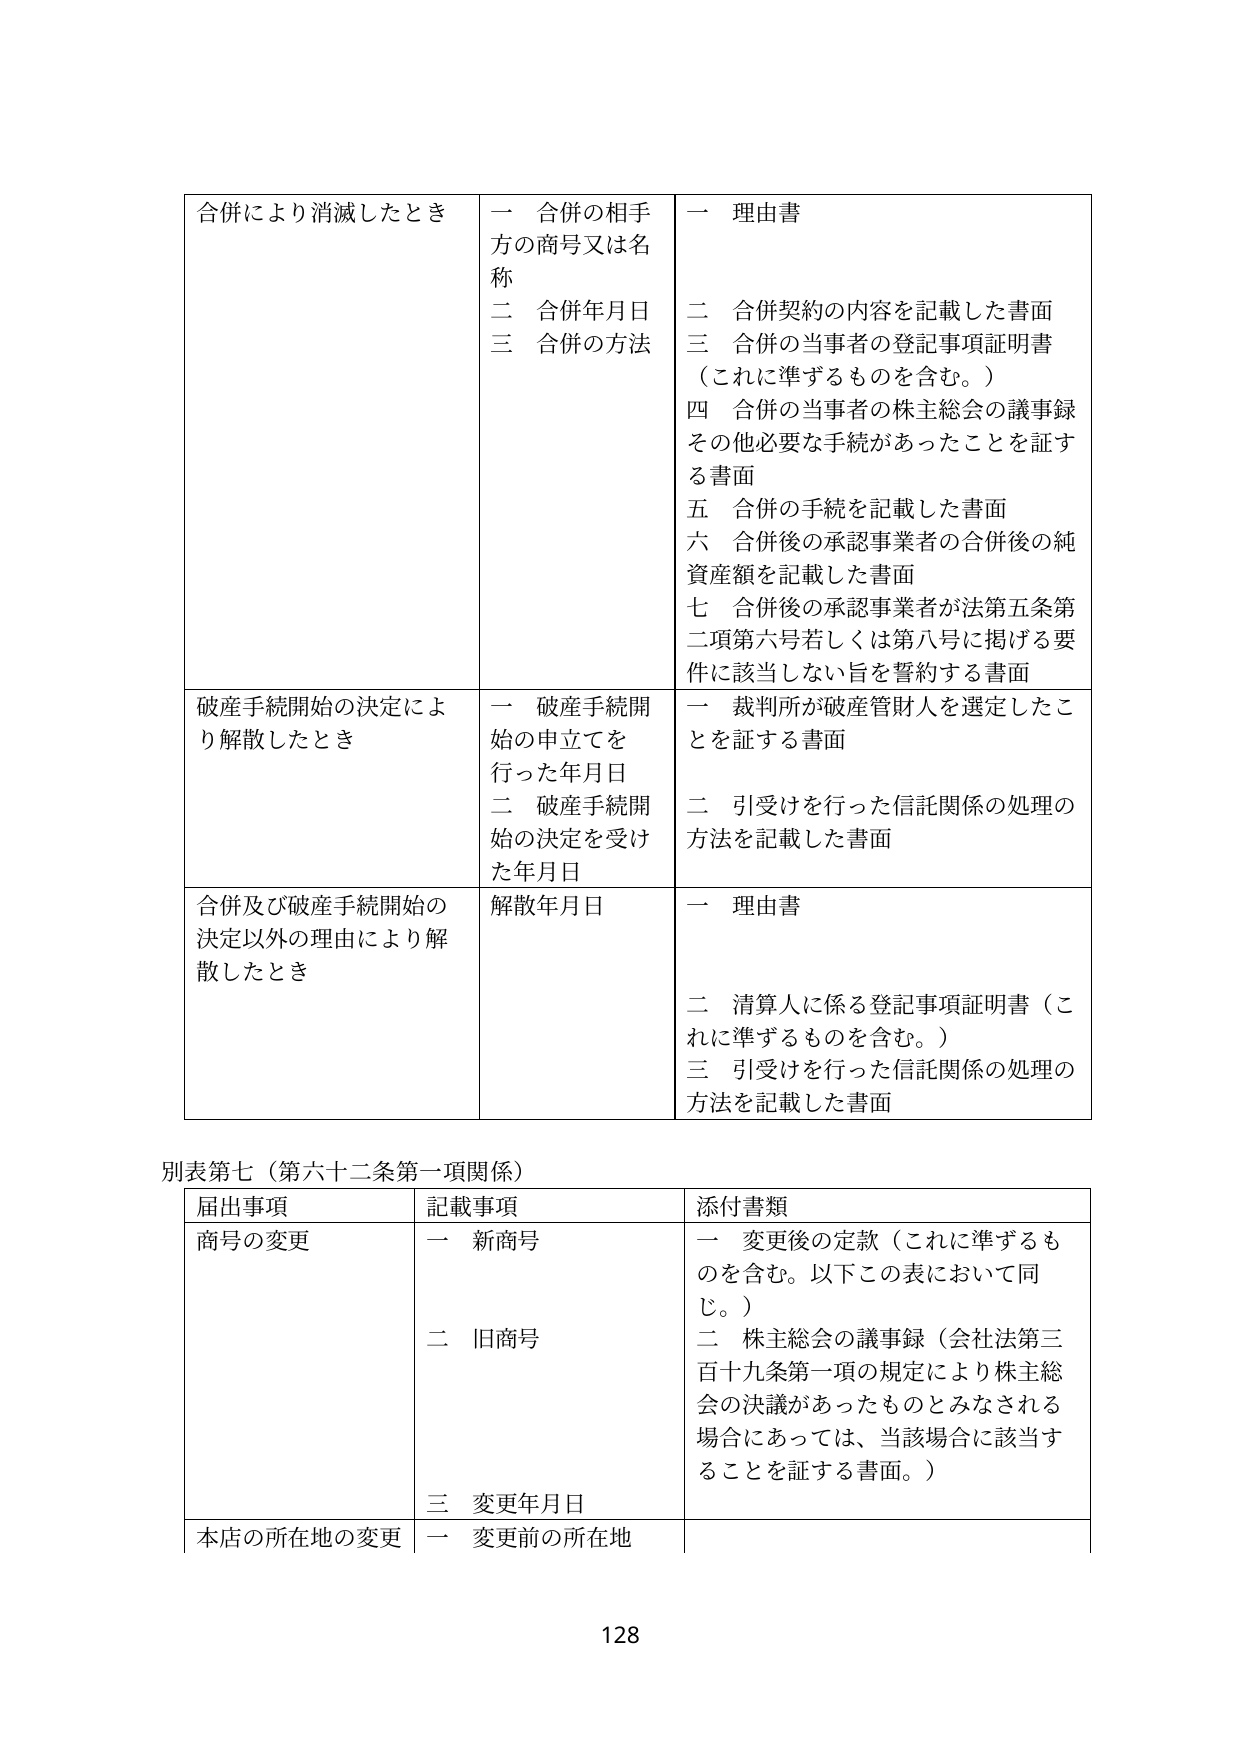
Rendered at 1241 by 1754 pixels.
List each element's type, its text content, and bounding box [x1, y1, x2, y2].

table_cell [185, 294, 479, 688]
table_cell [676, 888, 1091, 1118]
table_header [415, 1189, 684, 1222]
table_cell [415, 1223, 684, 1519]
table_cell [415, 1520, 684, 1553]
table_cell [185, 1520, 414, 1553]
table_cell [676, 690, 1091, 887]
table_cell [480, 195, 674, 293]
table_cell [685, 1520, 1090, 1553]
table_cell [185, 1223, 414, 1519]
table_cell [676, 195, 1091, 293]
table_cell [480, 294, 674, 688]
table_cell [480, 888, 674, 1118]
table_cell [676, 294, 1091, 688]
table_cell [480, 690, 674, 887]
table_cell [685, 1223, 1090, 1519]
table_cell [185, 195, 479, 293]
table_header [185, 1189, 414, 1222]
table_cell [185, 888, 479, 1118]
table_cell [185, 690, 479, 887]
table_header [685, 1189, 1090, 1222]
text 別表第七（第六十二条第一項関係） [161, 1154, 1079, 1188]
